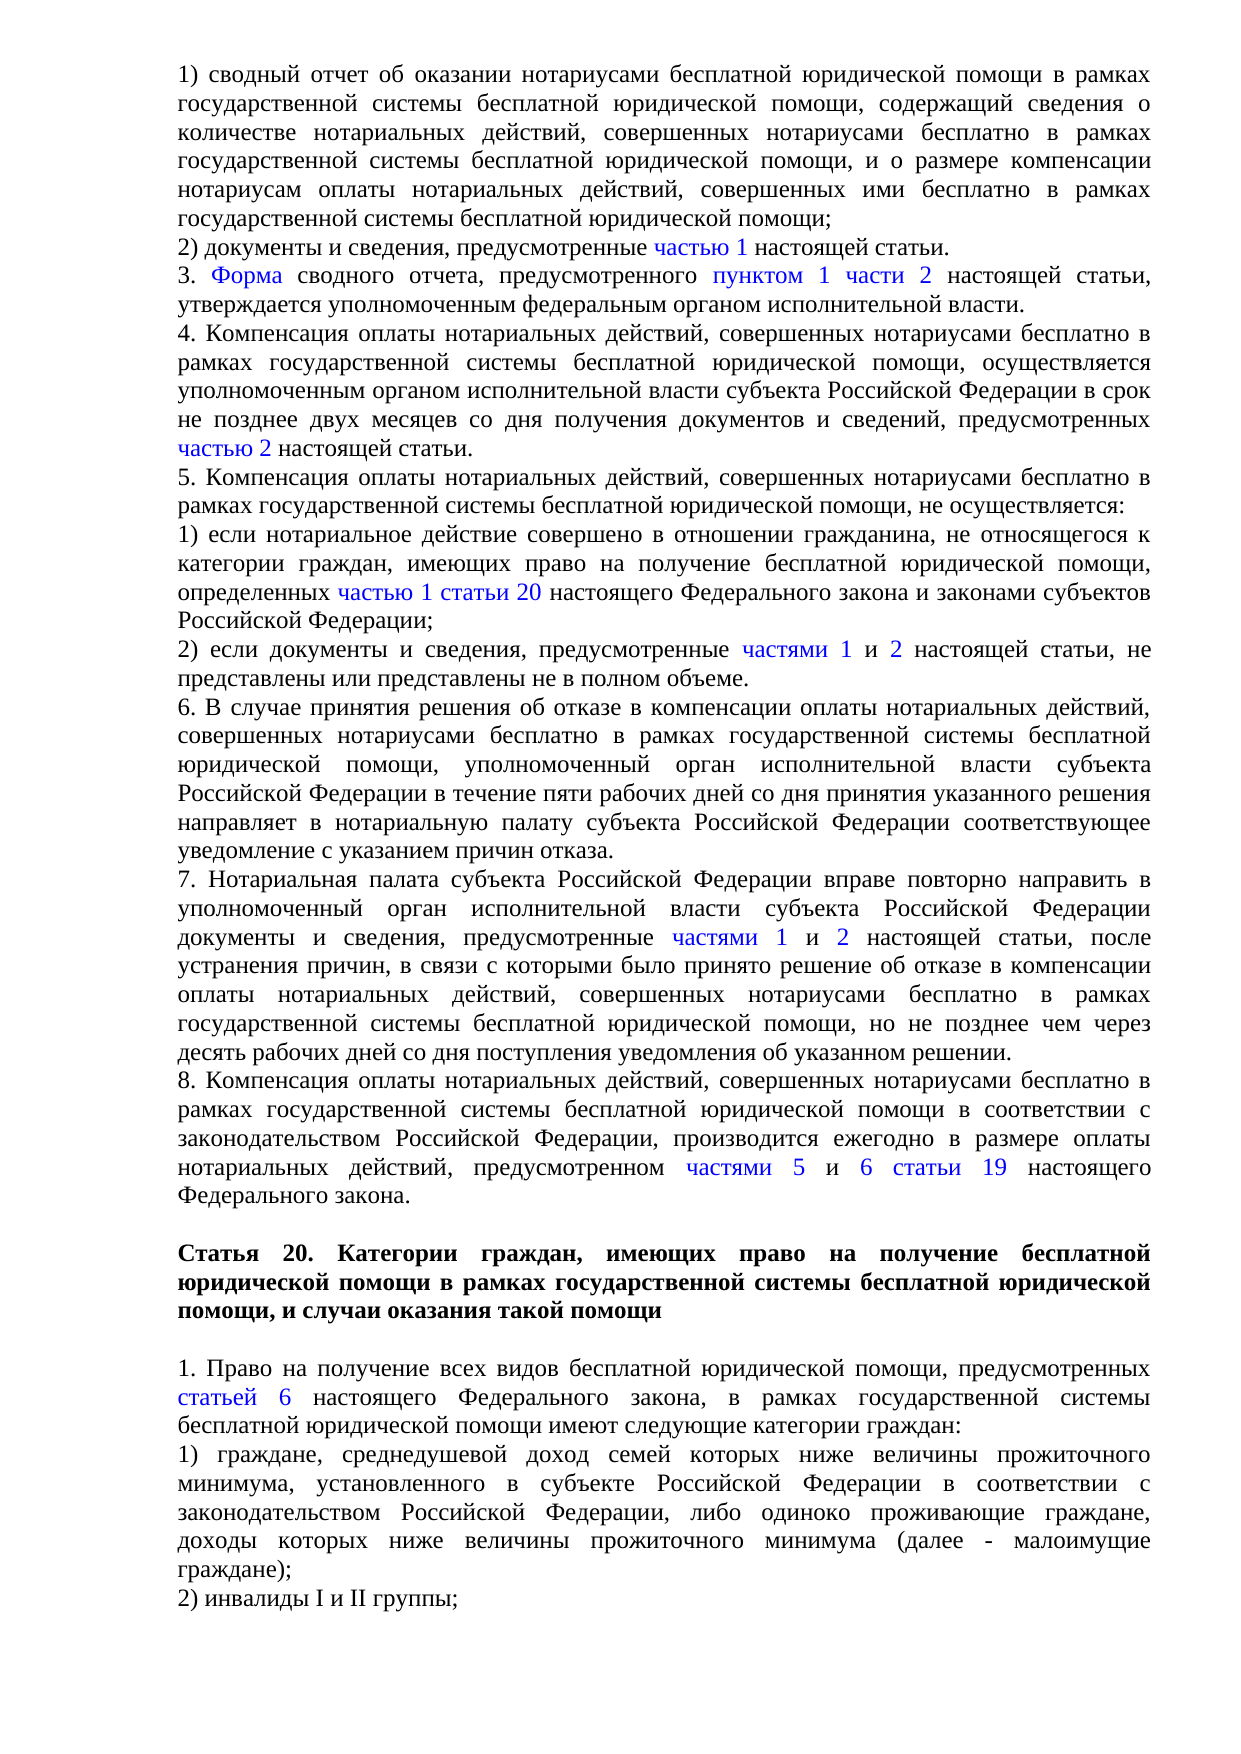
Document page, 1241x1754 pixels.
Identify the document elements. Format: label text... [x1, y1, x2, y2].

text 7. Нотариальная палата субъекта Российской Федерации вправе повторно направить в уполномоченный орган исполнительной власти субъекта Российской Федерации документы и сведения, предусмотренные частями 1 и 2 настоящей статьи, после устранения причин, в связи с которыми было принято решение об отказе в компенсации оплаты нотариальных действий, совершенных нотариусами бесплатно в рамках государственной системы бесплатной юридической помощи, но не позднее чем через десять рабочих дней со дня поступления уведомления об указанном решении. [177, 864, 1152, 1065]
text 2) если документы и сведения, предусмотренные частями 1 и 2 настоящей статьи, не представлены или представлены не в полном объеме. [177, 634, 1152, 692]
text 2) инвалиды I и II группы; [177, 1583, 1152, 1612]
text 6. В случае принятия решения об отказе в компенсации оплаты нотариальных действий, совершенных нотариусами бесплатно в рамках государственной системы бесплатной юридической помощи, уполномоченный орган исполнительной власти субъекта Российской Федерации в течение пяти рабочих дней со дня принятия указанного решения направляет в нотариальную палату субъекта Российской Федерации соответствующее уведомление с указанием причин отказа. [177, 692, 1152, 864]
text 8. Компенсация оплаты нотариальных действий, совершенных нотариусами бесплатно в рамках государственной системы бесплатной юридической помощи в соответствии с законодательством Российской Федерации, производится ежегодно в размере оплаты нотариальных действий, предусмотренном частями 5 и 6 статьи 19 настоящего Федерального закона. [177, 1065, 1152, 1209]
text 5. Компенсация оплаты нотариальных действий, совершенных нотариусами бесплатно в рамках государственной системы бесплатной юридической помощи, не осуществляется: [177, 462, 1152, 519]
text 1) если нотариальное действие совершено в отношении гражданина, не относящегося к категории граждан, имеющих право на получение бесплатной юридической помощи, определенных частью 1 статьи 20 настоящего Федерального закона и законами субъектов Российской Федерации; [177, 519, 1152, 634]
text 4. Компенсация оплаты нотариальных действий, совершенных нотариусами бесплатно в рамках государственной системы бесплатной юридической помощи, осуществляется уполномоченным органом исполнительной власти субъекта Российской Федерации в срок не позднее двух месяцев со дня получения документов и сведений, предусмотренных частью 2 настоящей статьи. [177, 318, 1152, 462]
text 2) документы и сведения, предусмотренные частью 1 настоящей статьи. [177, 232, 1152, 260]
text 1. Право на получение всех видов бесплатной юридической помощи, предусмотренных статьей 6 настоящего Федерального закона, в рамках государственной системы бесплатной юридической помощи имеют следующие категории граждан: [177, 1353, 1152, 1439]
text 3. Форма сводного отчета, предусмотренного пунктом 1 части 2 настоящей статьи, утверждается уполномоченным федеральным органом исполнительной власти. [177, 260, 1152, 318]
text 1) граждане, среднедушевой доход семей которых ниже величины прожиточного минимума, установленного в субъекте Российской Федерации в соответствии с законодательством Российской Федерации, либо одиноко проживающие граждане, доходы которых ниже величины прожиточного минимума (далее - малоимущие граждане); [177, 1439, 1152, 1583]
title Статья 20. Категории граждан, имеющих право на получение бесплатной юридической помощи в рамках государственной системы бесплатной юридической помощи, и случаи оказания такой помощи [177, 1238, 1152, 1324]
text 1) сводный отчет об оказании нотариусами бесплатной юридической помощи в рамках государственной системы бесплатной юридической помощи, содержащий сведения о количестве нотариальных действий, совершенных нотариусами бесплатно в рамках государственной системы бесплатной юридической помощи, и о размере компенсации нотариусам оплаты нотариальных действий, совершенных ими бесплатно в рамках государственной системы бесплатной юридической помощи; [177, 59, 1152, 232]
